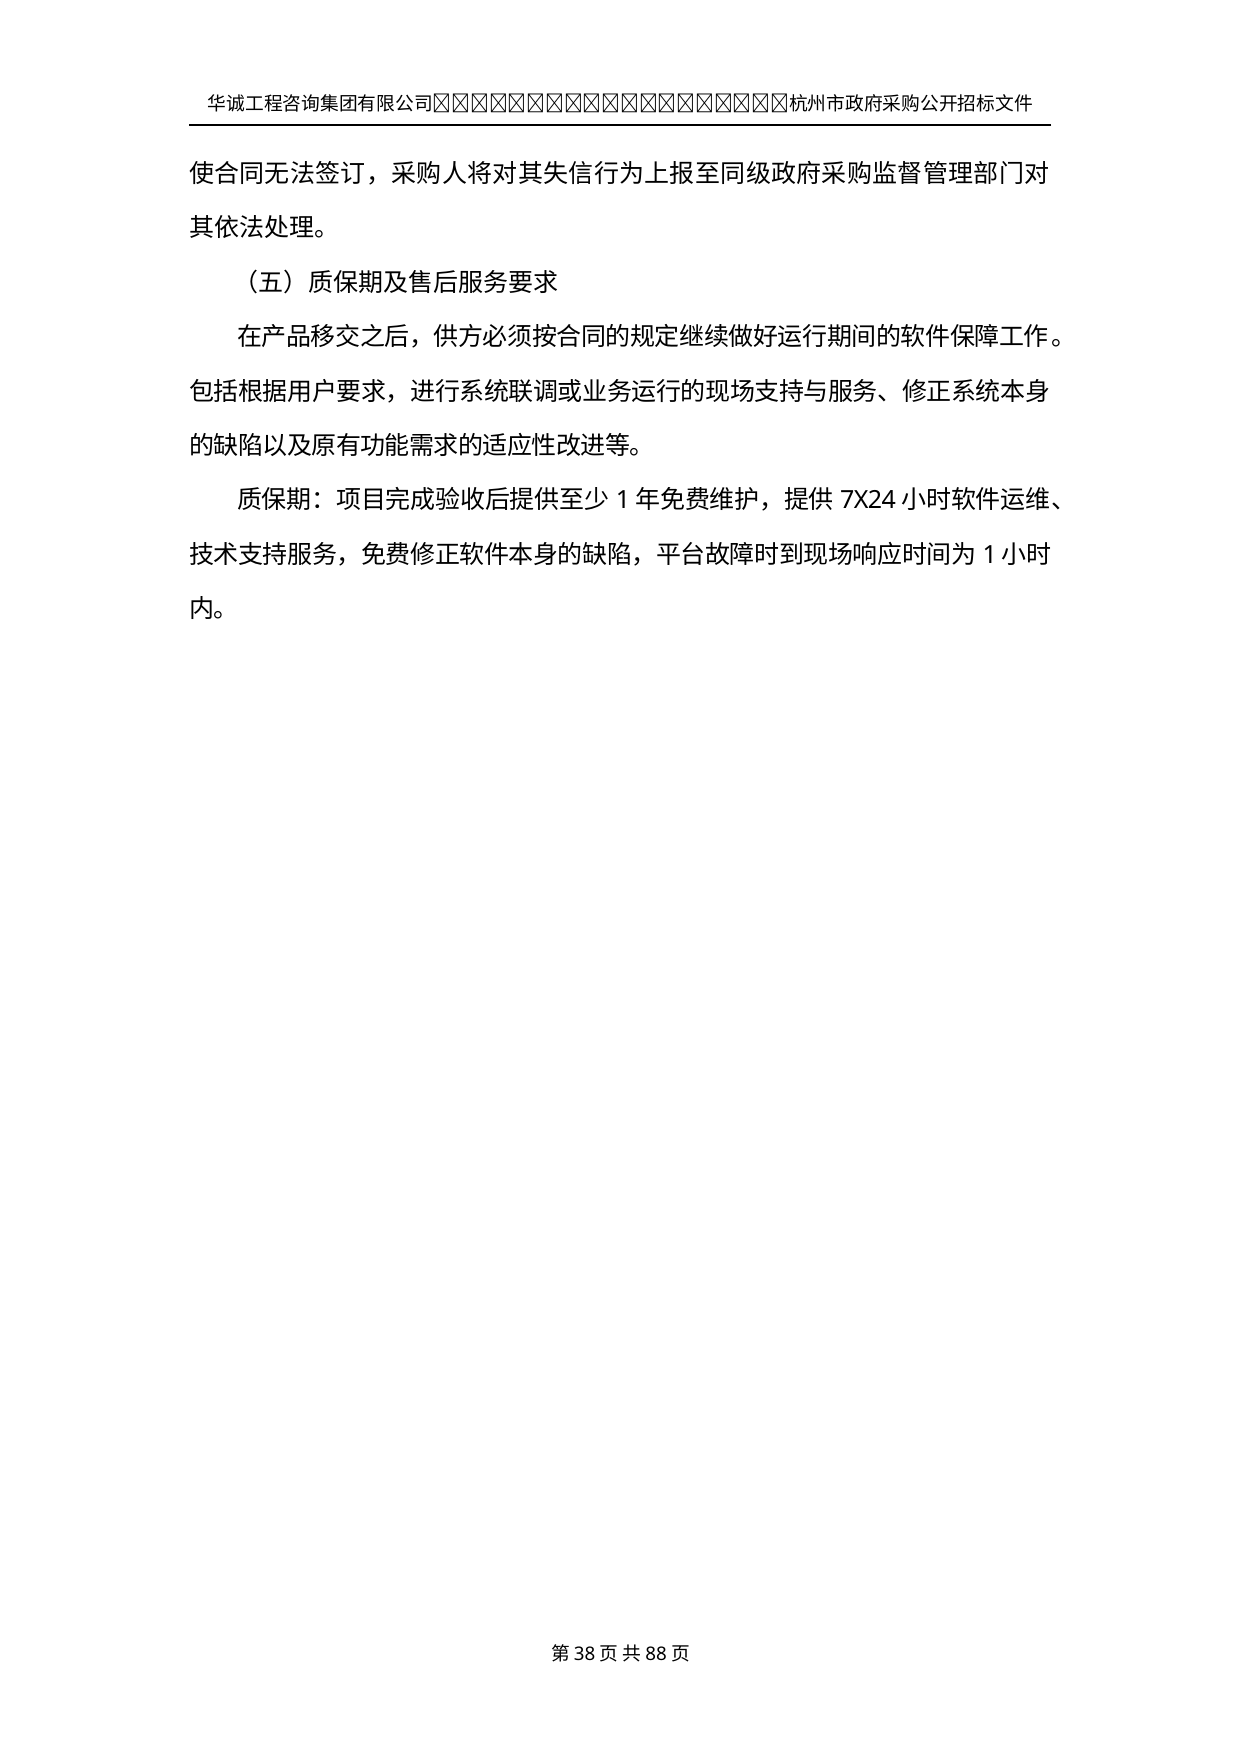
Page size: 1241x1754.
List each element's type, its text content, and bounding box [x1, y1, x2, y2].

text 质保期：项目完成验收后提供至少1年免费维护，提供7X24小时软件运维、技术支持服务，免费修正软件本身的缺陷，平台故障时到现场响应时间为1小时内。 [189, 480, 1051, 625]
text 在产品移交之后，供方必须按合同的规定继续做好运行期间的软件保障工作。包括根据用户要求，进行系统联调或业务运行的现场支持与服务、修正系统本身的缺陷以及原有功能需求的适应性改进等。 [189, 317, 1051, 462]
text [189, 153, 1051, 244]
text （五）质保期及售后服务要求 [189, 262, 1051, 298]
